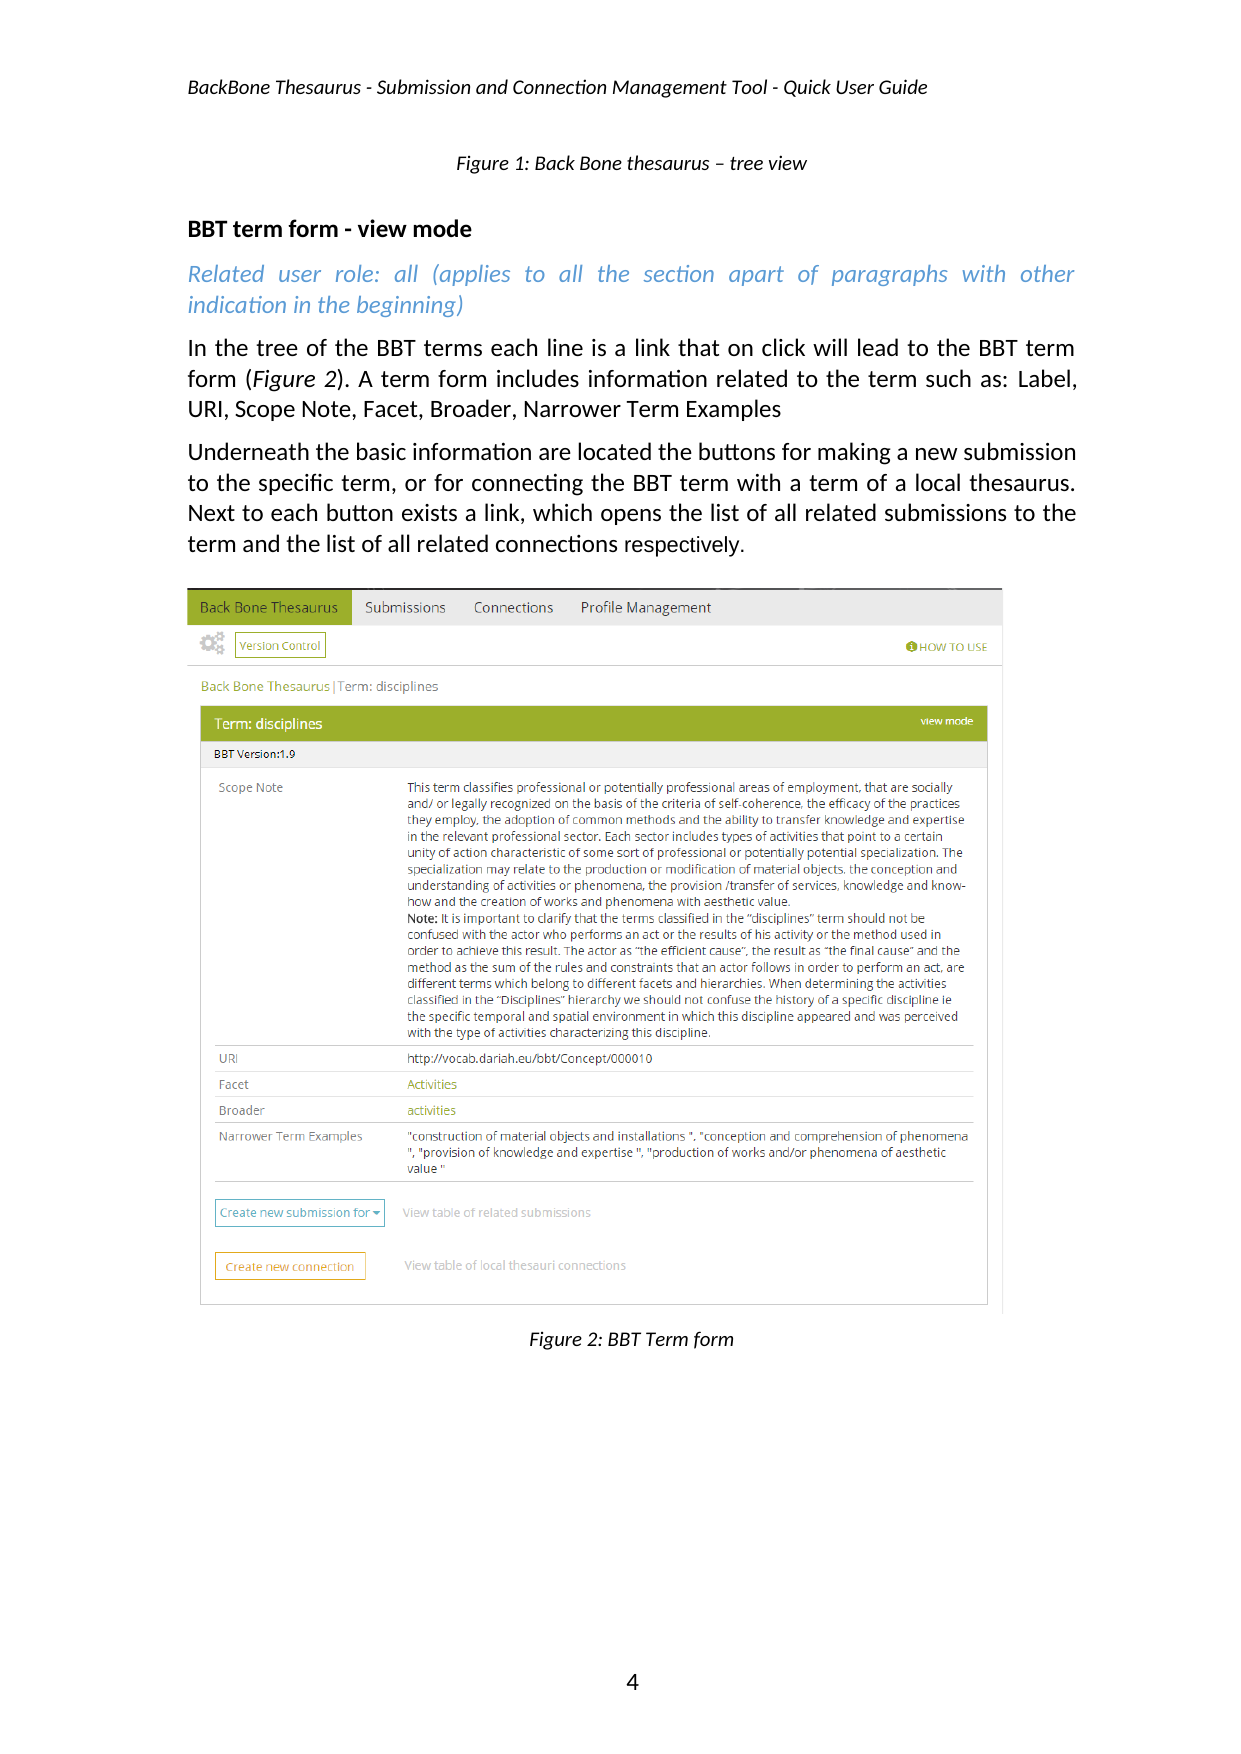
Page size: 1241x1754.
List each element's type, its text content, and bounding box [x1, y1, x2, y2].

picture [187, 588, 1004, 1314]
text Related user role: all (applies to all the section apart of paragraphs with other indication in the beginning) [187, 259, 1078, 320]
text Underneath the basic information are located the buttons for making a new submission to the specific term, or for connecting the BBT term with a term of a local thesaurus. Next to each button exists a link, which opens the list of all related submissions to the term and the list of all related connections respectively. [187, 436, 1078, 558]
text Figure 2: BBT Term form [187, 1326, 1078, 1352]
subtitle BBT term form - view mode [187, 213, 1078, 243]
text In the tree of the BBT terms each line is a link that on click will lead to the BBT term form (Figure 2). A term form includes information related to the term such as: Label, URI, Scope Note, Facet, Broader, Narrower Term Examples [187, 332, 1078, 424]
text Figure 1: Back Bone thesaurus – tree view [187, 150, 1078, 175]
